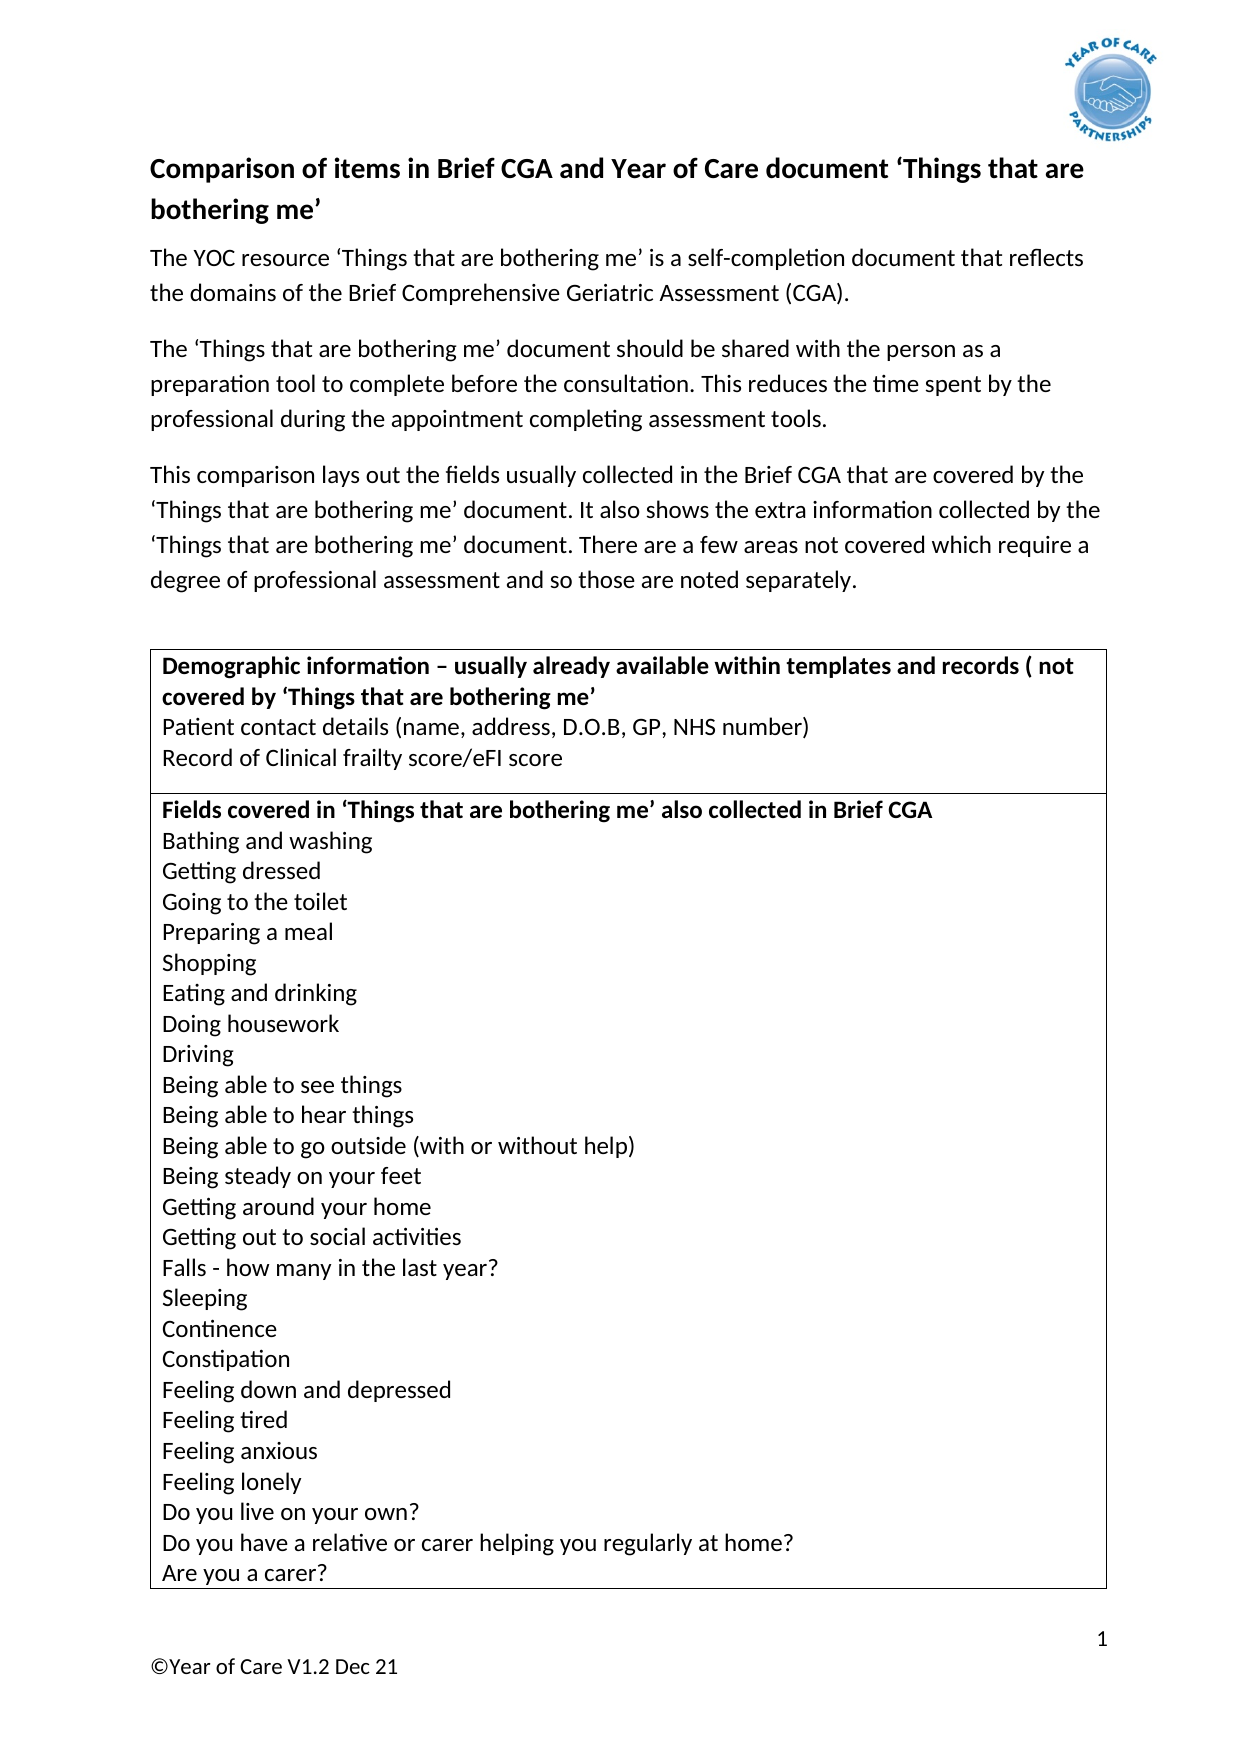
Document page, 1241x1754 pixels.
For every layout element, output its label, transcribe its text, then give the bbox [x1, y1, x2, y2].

text The ‘Things that are bothering me’ document should be shared with the person as a preparation tool to complete before the consultation. This reduces the time spent by the professional during the appointment completing assessment tools. [150, 333, 1107, 434]
table_header Demographic information – usually already available within templates and records ( not covered by ‘Things that are bothering me’ Patient contact details (name, address, D.O.B, GP, NHS number) Record of Clinical frailty score/eFI score [151, 650, 1106, 793]
text This comparison lays out the fields usually collected in the Brief CGA that are covered by the ‘Things that are bothering me’ document. It also shows the extra information collected by the ‘Things that are bothering me’ document. There are a few areas not covered which require a degree of professional assessment and so those are noted separately. [150, 459, 1107, 594]
text Comparison of items in Brief CGA and Year of Care document ‘Things that are bothering me’ [150, 150, 1107, 227]
text The YOC resource ‘Things that are bothering me’ is a self-completion document that reflects the domains of the Brief Comprehensive Geriatric Assessment (CGA). [150, 242, 1107, 308]
picture [1052, 29, 1168, 150]
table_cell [151, 794, 1106, 1588]
